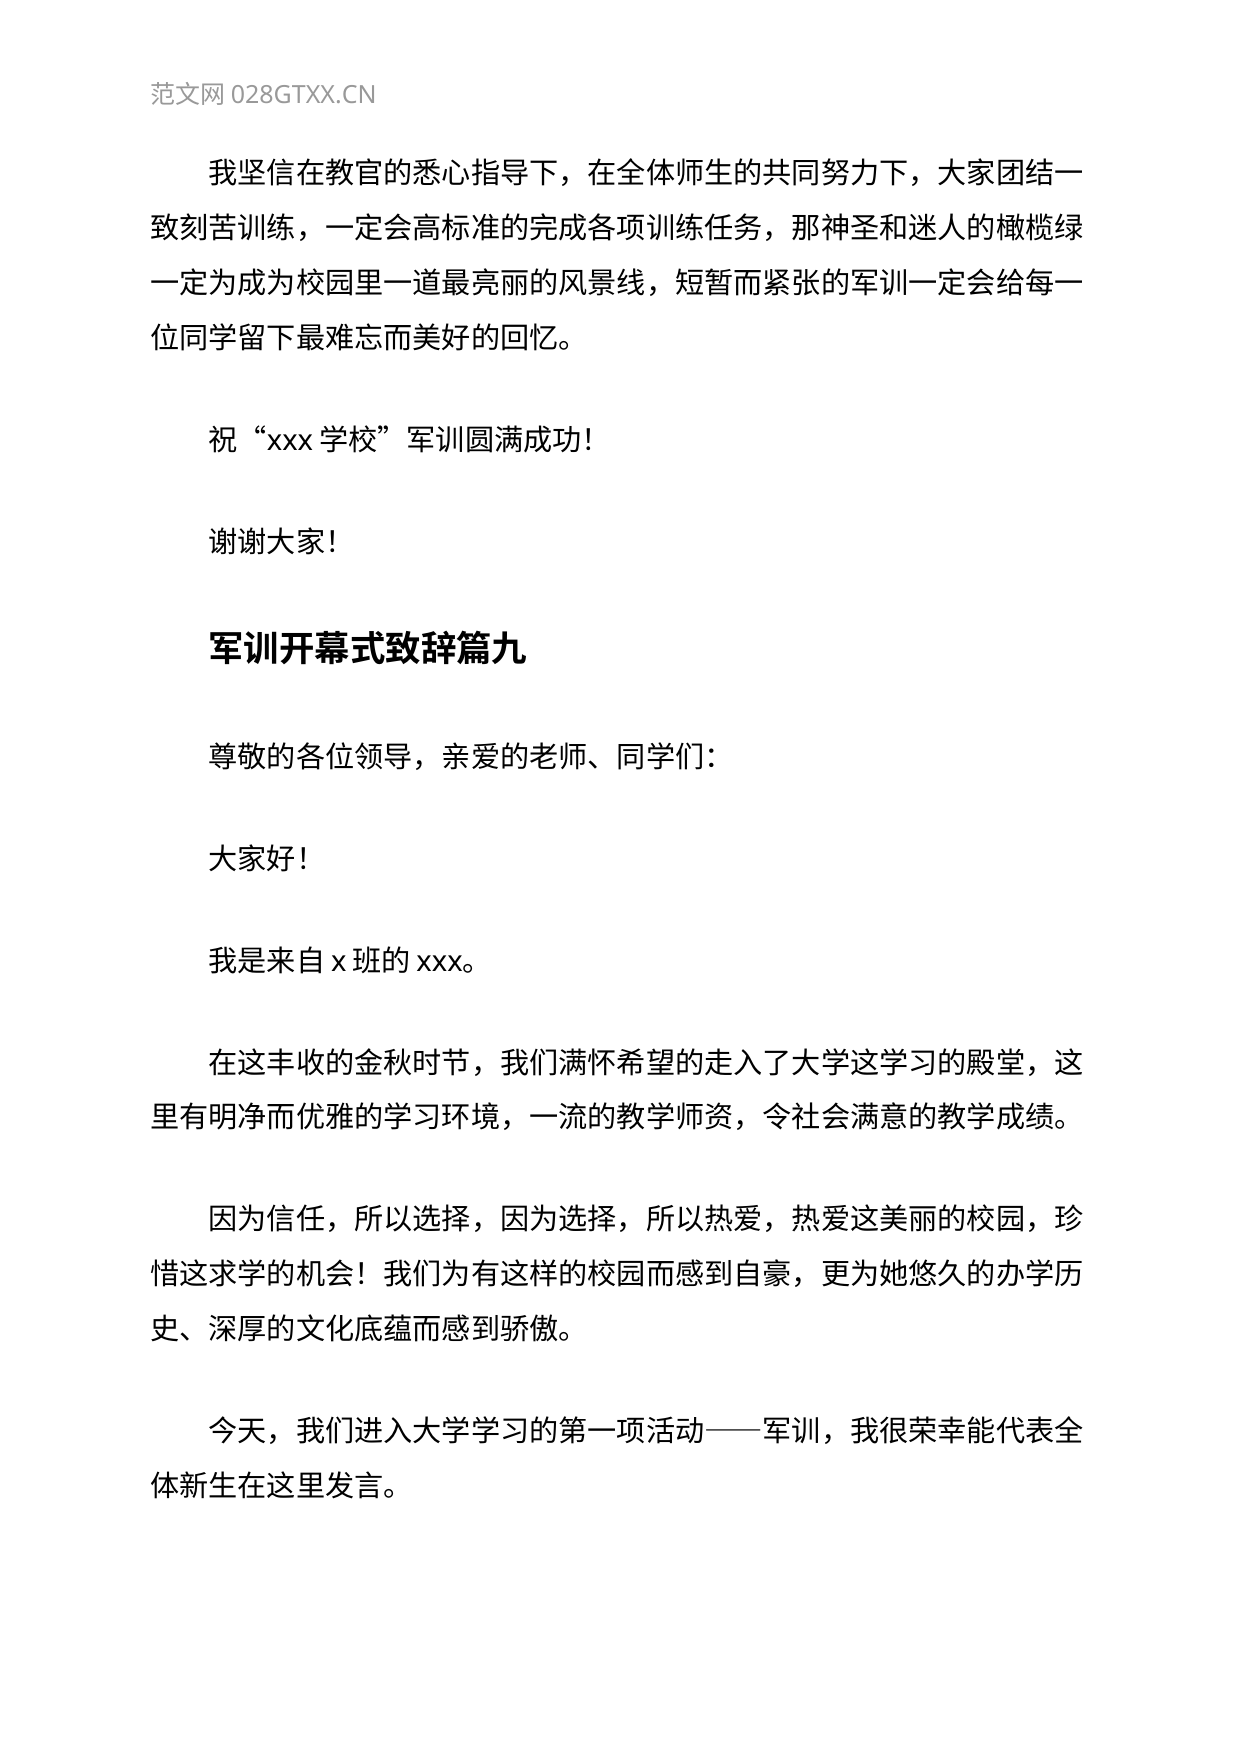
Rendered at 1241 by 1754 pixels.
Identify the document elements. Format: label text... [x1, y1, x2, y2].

text 我坚信在教官的悉心指导下，在全体师生的共同努力下，大家团结一致刻苦训练，一定会高标准的完成各项训练任务，那神圣和迷人的橄榄绿一定为成为校园里一道最亮丽的风景线，短暂而紧张的军训一定会给每一位同学留下最难忘而美好的回忆。 [150, 150, 1090, 357]
text 大家好！ [150, 835, 1090, 878]
text 我是来自x班的xxx。 [150, 937, 1090, 979]
text 在这丰收的金秋时节，我们满怀希望的走入了大学这学习的殿堂，这里有明净而优雅的学习环境，一流的教学师资，令社会满意的教学成绩。 [150, 1039, 1090, 1136]
text 祝“xxx学校”军训圆满成功！ [150, 416, 1090, 459]
text 因为信任，所以选择，因为选择，所以热爱，热爱这美丽的校园，珍惜这求学的机会！我们为有这样的校园而感到自豪，更为她悠久的办学历史、深厚的文化底蕴而感到骄傲。 [150, 1196, 1090, 1348]
text 尊敬的各位领导，亲爱的老师、同学们： [150, 734, 1090, 776]
text 谢谢大家！ [150, 518, 1090, 561]
text 今天，我们进入大学学习的第一项活动——军训，我很荣幸能代表全体新生在这里发言。 [150, 1407, 1090, 1504]
text 军训开幕式致辞篇九 [150, 620, 1090, 671]
